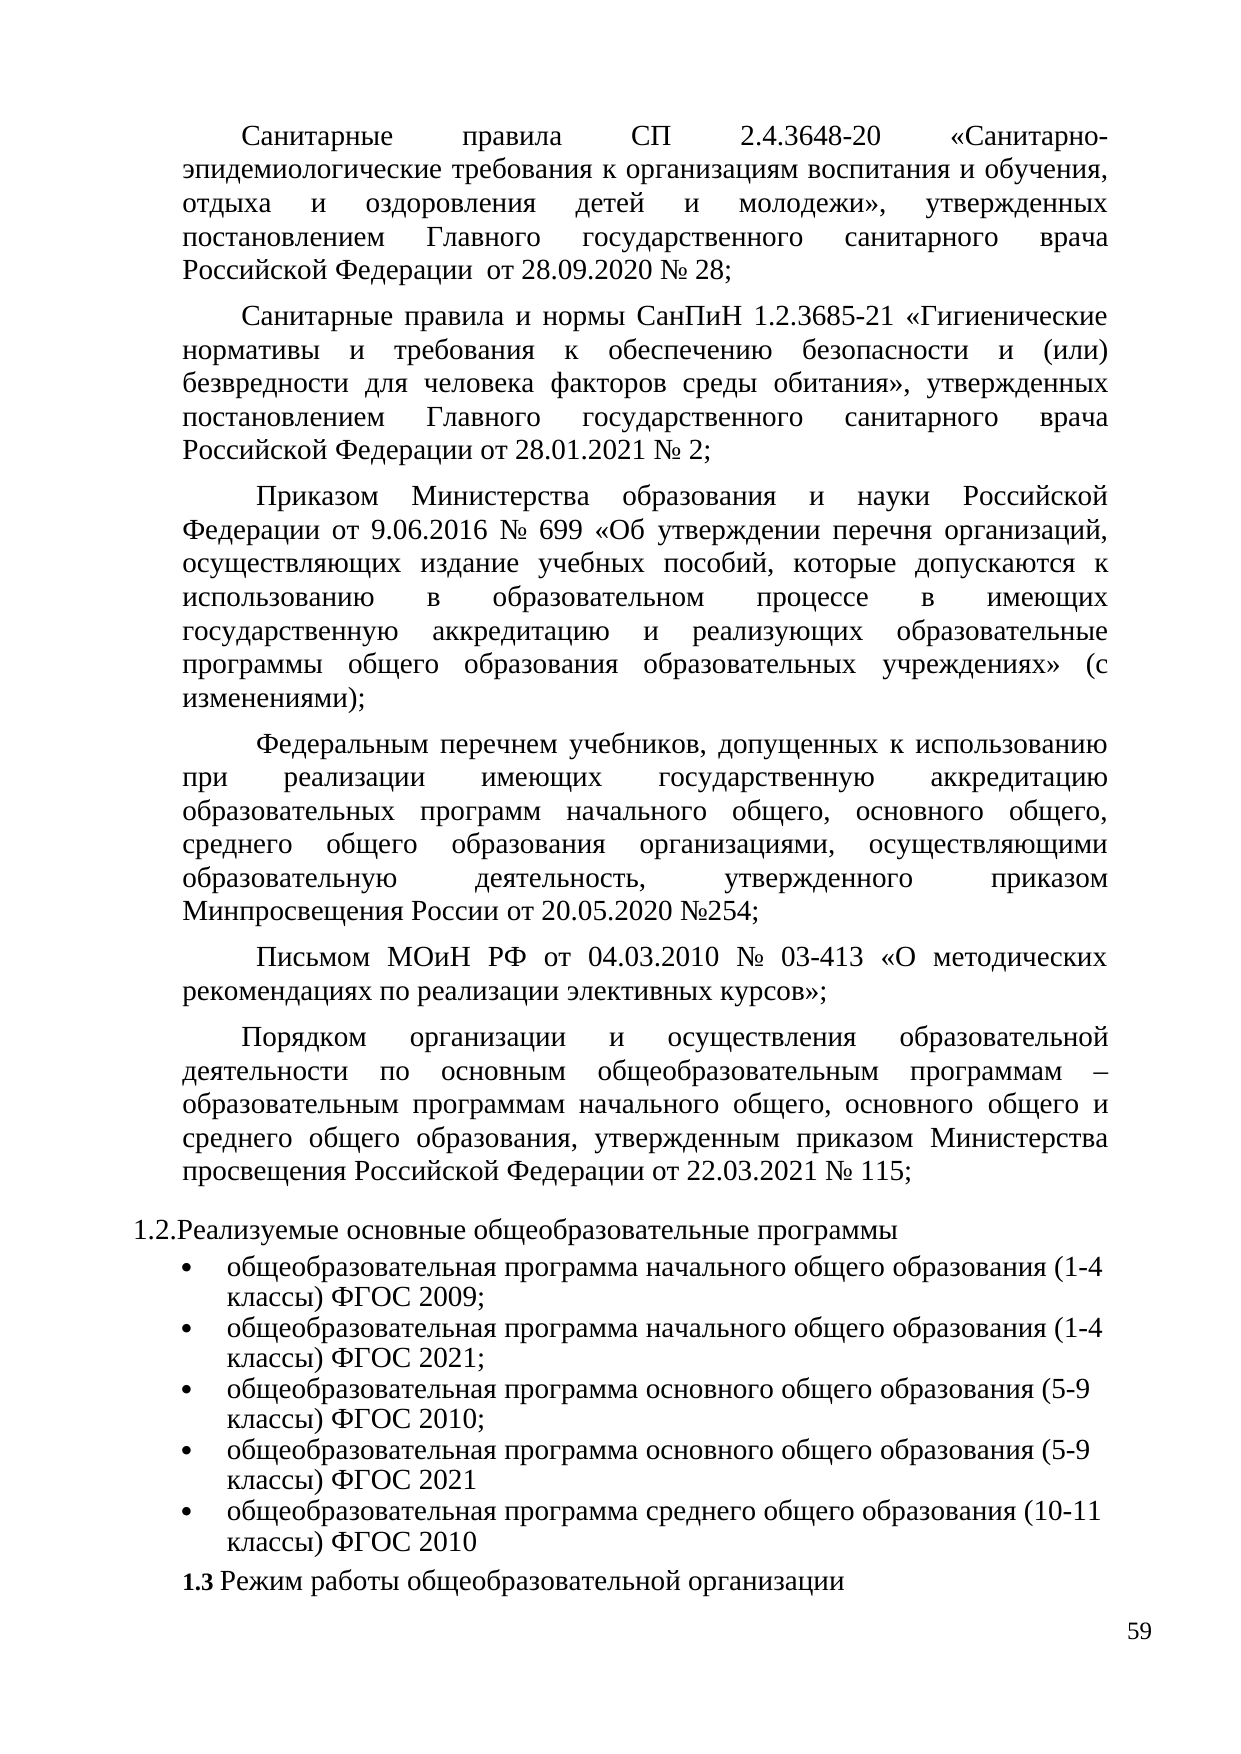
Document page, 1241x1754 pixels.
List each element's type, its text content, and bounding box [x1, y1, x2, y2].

subtitle 1.2.Реализуемые основные общеобразовательные программы [133, 1212, 1152, 1245]
text Федеральным перечнем учебников, допущенных к использованию при реализации имеющих государственную аккредитацию образовательных программ начального общего, основного общего, среднего общего образования организациями, осуществляющими образовательную деятельность, утвержденного приказом Минпросвещения России от 20.05.2020 №254; [182, 726, 1108, 927]
text Приказом Министерства образования и науки Российской Федерации от 9.06.2016 № 699 «Об утверждении перечня организаций, осуществляющих издание учебных пособий, которые допускаются к использованию в образовательном процессе в имеющих государственную аккредитацию и реализующих образовательные программы общего образования образовательных учреждениях» (с изменениями); [182, 478, 1108, 713]
text Порядком организации и осуществления образовательной деятельности по основным общеобразовательным программам – образовательным программам начального общего, основного общего и среднего общего образования, утвержденным приказом Министерства просвещения Российской Федерации от 22.03.2021 № 115; [182, 1019, 1108, 1187]
list общеобразовательная программа начального общего образования (1-4 классы) ФГОС 2009; [182, 1252, 1152, 1313]
list общеобразовательная программа основного общего образования (5-9 классы) ФГОС 2010; [182, 1374, 1152, 1435]
list общеобразовательная программа среднего общего образования (10-11 классы) ФГОС 2010 [182, 1496, 1152, 1557]
text Санитарные правила СП 2.4.3648-20 «Санитарно-эпидемиологические требования к организациям воспитания и обучения, отдыха и оздоровления детей и молодежи», утвержденных постановлением Главного государственного санитарного врача Российской Федерации от 28.09.2020 № 28; [182, 118, 1108, 286]
list общеобразовательная программа основного общего образования (5-9 классы) ФГОС 2021 [182, 1435, 1152, 1496]
text Санитарные правила и нормы СанПиН 1.2.3685-21 «Гигиенические нормативы и требования к обеспечению безопасности и (или) безвредности для человека факторов среды обитания», утвержденных постановлением Главного государственного санитарного врача Российской Федерации от 28.01.2021 № 2; [182, 298, 1108, 466]
list общеобразовательная программа начального общего образования (1-4 классы) ФГОС 2021; [182, 1313, 1152, 1374]
subtitle Режим работы общеобразовательной организации [182, 1563, 1152, 1597]
text Письмом МОиН РФ от 04.03.2010 № 03-413 «О методических рекомендациях по реализации элективных курсов»; [182, 939, 1108, 1007]
